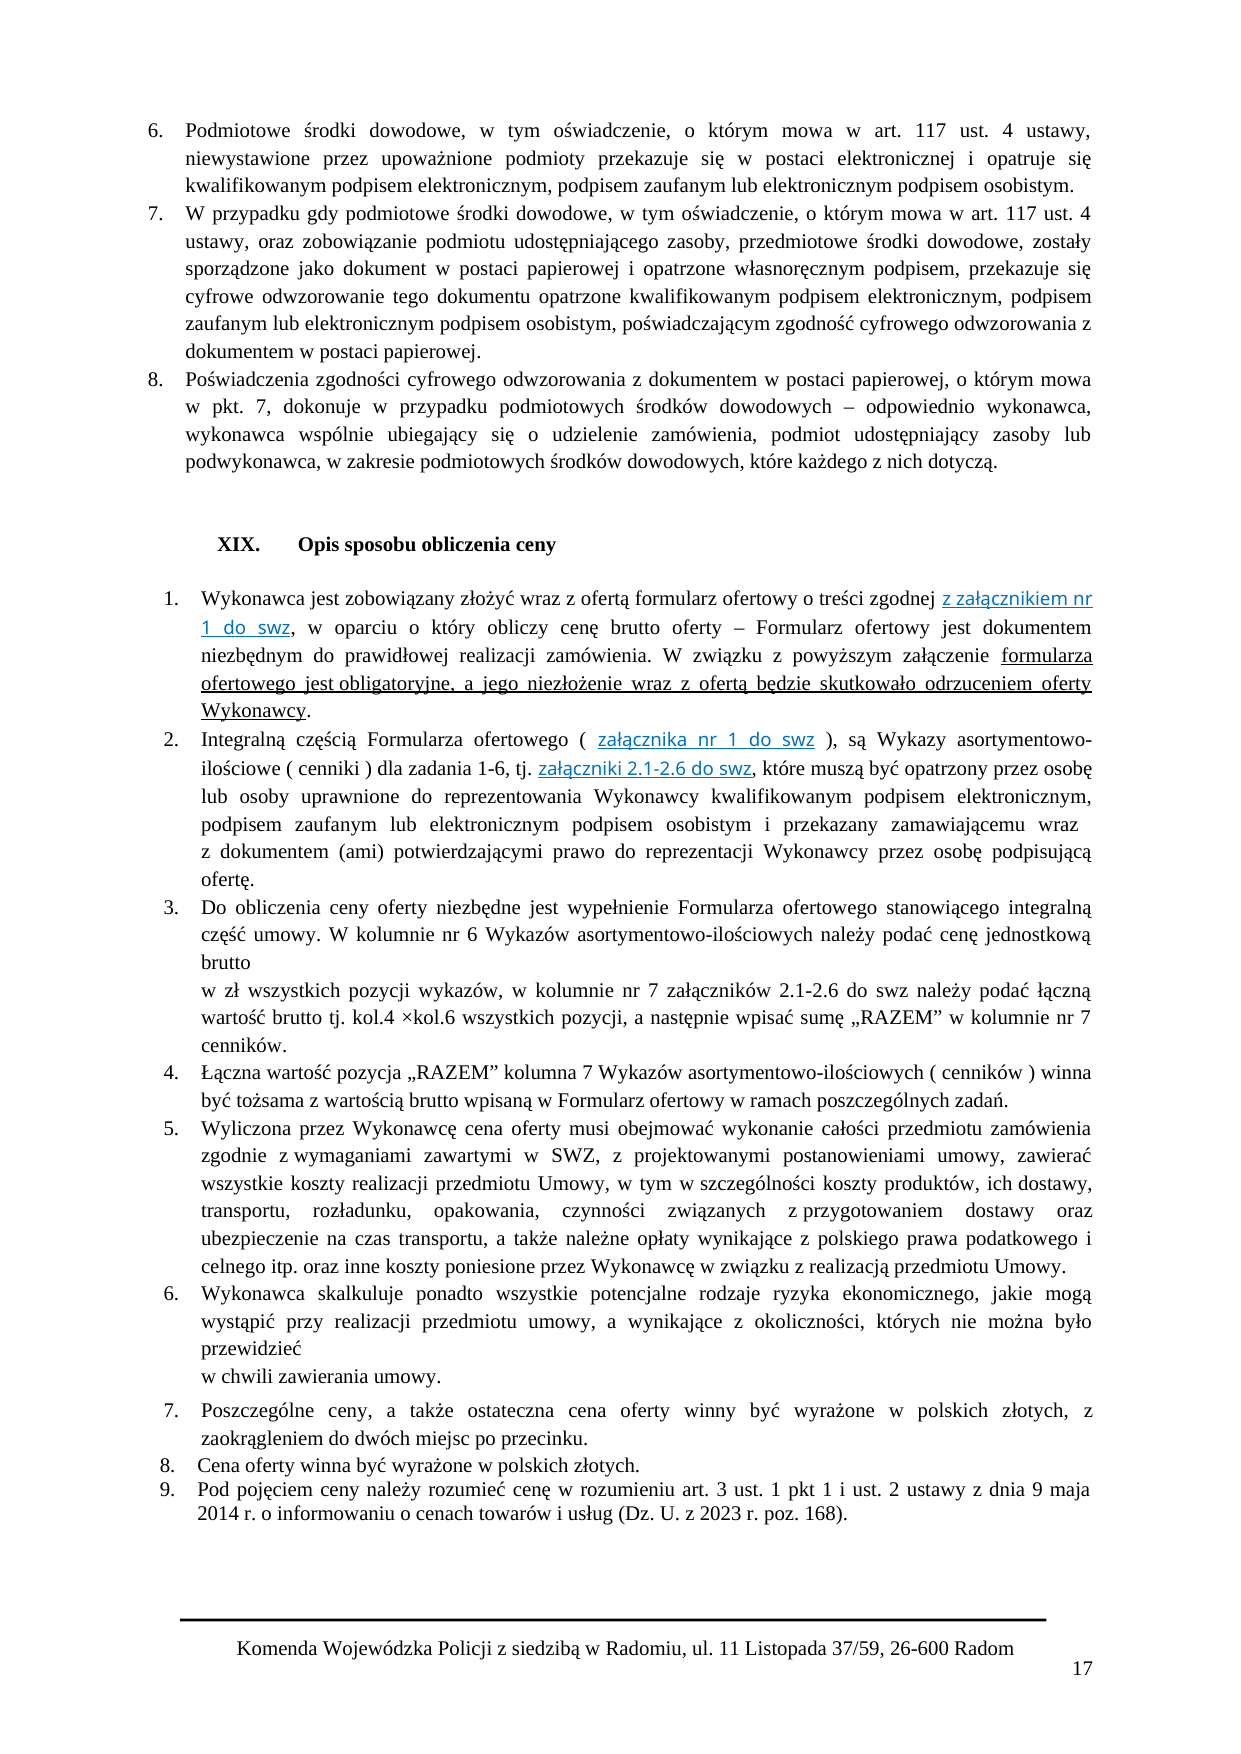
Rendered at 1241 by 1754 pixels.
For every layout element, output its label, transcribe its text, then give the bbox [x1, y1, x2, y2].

list Wykonawca jest zobowiązany złożyć wraz z ofertą formularz ofertowy o treści zgodnej z załącznikiem nr 1 do swz, w oparciu o który obliczy cenę brutto oferty – Formularz ofertowy jest dokumentem niezbędnym do prawidłowej realizacji zamówienia. W związku z powyższym załączenie formularza ofertowego jest obligatoryjne, a jego niezłożenie wraz z ofertą będzie skutkowało odrzuceniem oferty Wykonawcy. [163, 585, 1092, 722]
list Integralną częścią Formularza ofertowego ( załącznika nr 1 do swz ), są Wykazy asortymentowo-ilościowe ( cenniki ) dla zadania 1-6, tj. załączniki 2.1-2.6 do swz, które muszą być opatrzony przez osobę lub osoby uprawnione do reprezentowania Wykonawcy kwalifikowanym podpisem elektronicznym, podpisem zaufanym lub elektronicznym podpisem osobistym i przekazany zamawiającemu wraz z dokumentem (ami) potwierdzającymi prawo do reprezentacji Wykonawcy przez osobę podpisującą ofertę. [163, 726, 1092, 891]
list Wykonawca skalkuluje ponadto wszystkie potencjalne rodzaje ryzyka ekonomicznego, jakie mogą wystąpić przy realizacji przedmiotu umowy, a wynikające z okoliczności, których nie można było przewidzieć w chwili zawierania umowy. [163, 1281, 1093, 1388]
list Podmiotowe środki dowodowe, w tym oświadczenie, o którym mowa w art. 117 ust. 4 ustawy, niewystawione przez upoważnione podmioty przekazuje się w postaci elektronicznej i opatruje się kwalifikowanym podpisem elektronicznym, podpisem zaufanym lub elektronicznym podpisem osobistym. [148, 118, 1092, 197]
list Poszczególne ceny, a także ostateczna cena oferty winny być wyrażone w polskich złotych, z zaokrągleniem do dwóch miejsc po przecinku. [163, 1398, 1093, 1449]
list Łączna wartość pozycja „RAZEM” kolumna 7 Wykazów asortymentowo-ilościowych ( cenników ) winna być tożsama z wartością brutto wpisaną w Formularz ofertowy w ramach poszczególnych zadań. [163, 1060, 1092, 1112]
list Poświadczenia zgodności cyfrowego odwzorowania z dokumentem w postaci papierowej, o którym mowa w pkt. 7, dokonuje w przypadku podmiotowych środków dowodowych – odpowiednio wykonawca, wykonawca wspólnie ubiegający się o udzielenie zamówienia, podmiot udostępniający zasoby lub podwykonawca, w zakresie podmiotowych środków dowodowych, które każdego z nich dotyczą. [148, 367, 1092, 473]
list Pod pojęciem ceny należy rozumieć cenę w rozumieniu art. 3 ust. 1 pkt 1 i ust. 2 ustawy z dnia 9 maja 2014 r. o informowaniu o cenach towarów i usług (Dz. U. z 2023 r. poz. 168). [159, 1477, 1092, 1525]
list Wyliczona przez Wykonawcę cena oferty musi obejmować wykonanie całości przedmiotu zamówienia zgodnie z wymaganiami zawartymi w SWZ, z projektowanymi postanowieniami umowy, zawierać wszystkie koszty realizacji przedmiotu Umowy, w tym w szczególności koszty produktów, ich dostawy, transportu, rozładunku, opakowania, czynności związanych z przygotowaniem dostawy oraz ubezpieczenie na czas transportu, a także należne opłaty wynikające z polskiego prawa podatkowego i celnego itp. oraz inne koszty poniesione przez Wykonawcę w związku z realizacją przedmiotu Umowy. [163, 1116, 1093, 1278]
list Do obliczenia ceny oferty niezbędne jest wypełnienie Formularza ofertowego stanowiącego integralną część umowy. W kolumnie nr 6 Wykazów asortymentowo-ilościowych należy podać cenę jednostkową brutto w zł wszystkich pozycji wykazów, w kolumnie nr 7 załączników 2.1-2.6 do swz należy podać łączną wartość brutto tj. kol.4 ×kol.6 wszystkich pozycji, a następnie wpisać sumę „RAZEM” w kolumnie nr 7 cenników. [163, 895, 1092, 1057]
list W przypadku gdy podmiotowe środki dowodowe, w tym oświadczenie, o którym mowa w art. 117 ust. 4 ustawy, oraz zobowiązanie podmiotu udostępniającego zasoby, przedmiotowe środki dowodowe, zostały sporządzone jako dokument w postaci papierowej i opatrzone własnoręcznym podpisem, przekazuje się cyfrowe odwzorowanie tego dokumentu opatrzone kwalifikowanym podpisem elektronicznym, podpisem zaufanym lub elektronicznym podpisem osobistym, poświadczającym zgodność cyfrowego odwzorowania z dokumentem w postaci papierowej. [148, 201, 1092, 363]
list Opis sposobu obliczenia ceny [260, 532, 1092, 556]
list Cena oferty winna być wyrażone w polskich złotych. [159, 1453, 1092, 1477]
